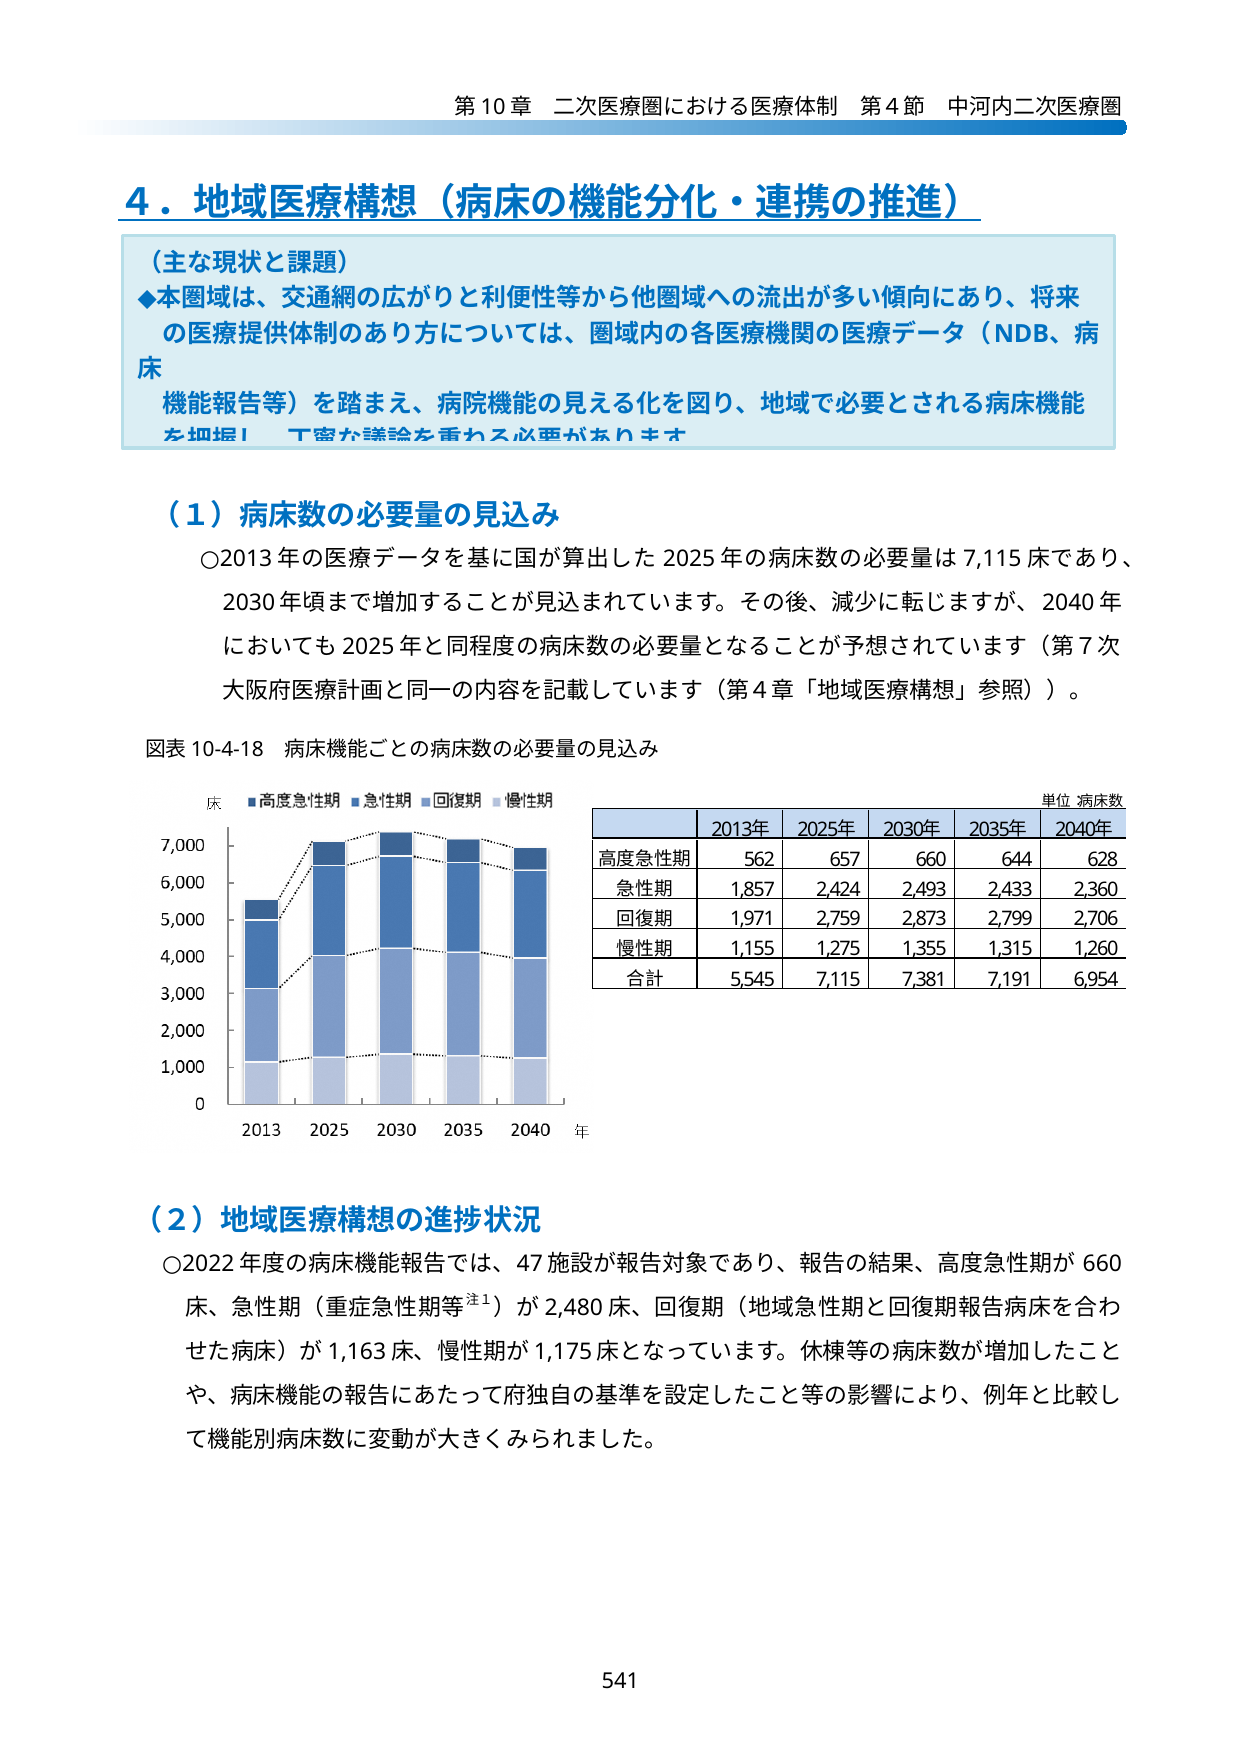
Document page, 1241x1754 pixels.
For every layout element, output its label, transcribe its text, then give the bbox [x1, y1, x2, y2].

text ○2022年度の病床機能報告では、47施設が報告対象であり、報告の結果、高度急性期が660床、急性期（重症急性期等注１）が2,480床、回復期（地域急性期と回復期報告病床を合わせた病床）が1,163床、慢性期が1,175床となっています。休棟等の病床数が増加したことや、病床機能の報告にあたって府独自の基準を設定したこと等の影響により、例年と比較して機能別病床数に変動が大きくみられました。 [162, 1240, 1122, 1460]
text （２）地域医療構想の進捗状況 [118, 1196, 1122, 1240]
text （１）病床数の必要量の見込み [137, 491, 1122, 535]
picture [129, 780, 594, 1153]
text ○2013年の医療データを基に国が算出した2025年の病床数の必要量は7,115床であり、2030年頃まで増加することが見込まれています。その後、減少に転じますが、2040年においても2025年と同程度の病床数の必要量となることが予想されています（第７次大阪府医療計画と同一の内容を記載しています（第４章「地域医療構想」参照））。 [199, 535, 1122, 711]
text ４．地域医療構想（病床の機能分化・連携の推進） [118, 172, 1122, 226]
